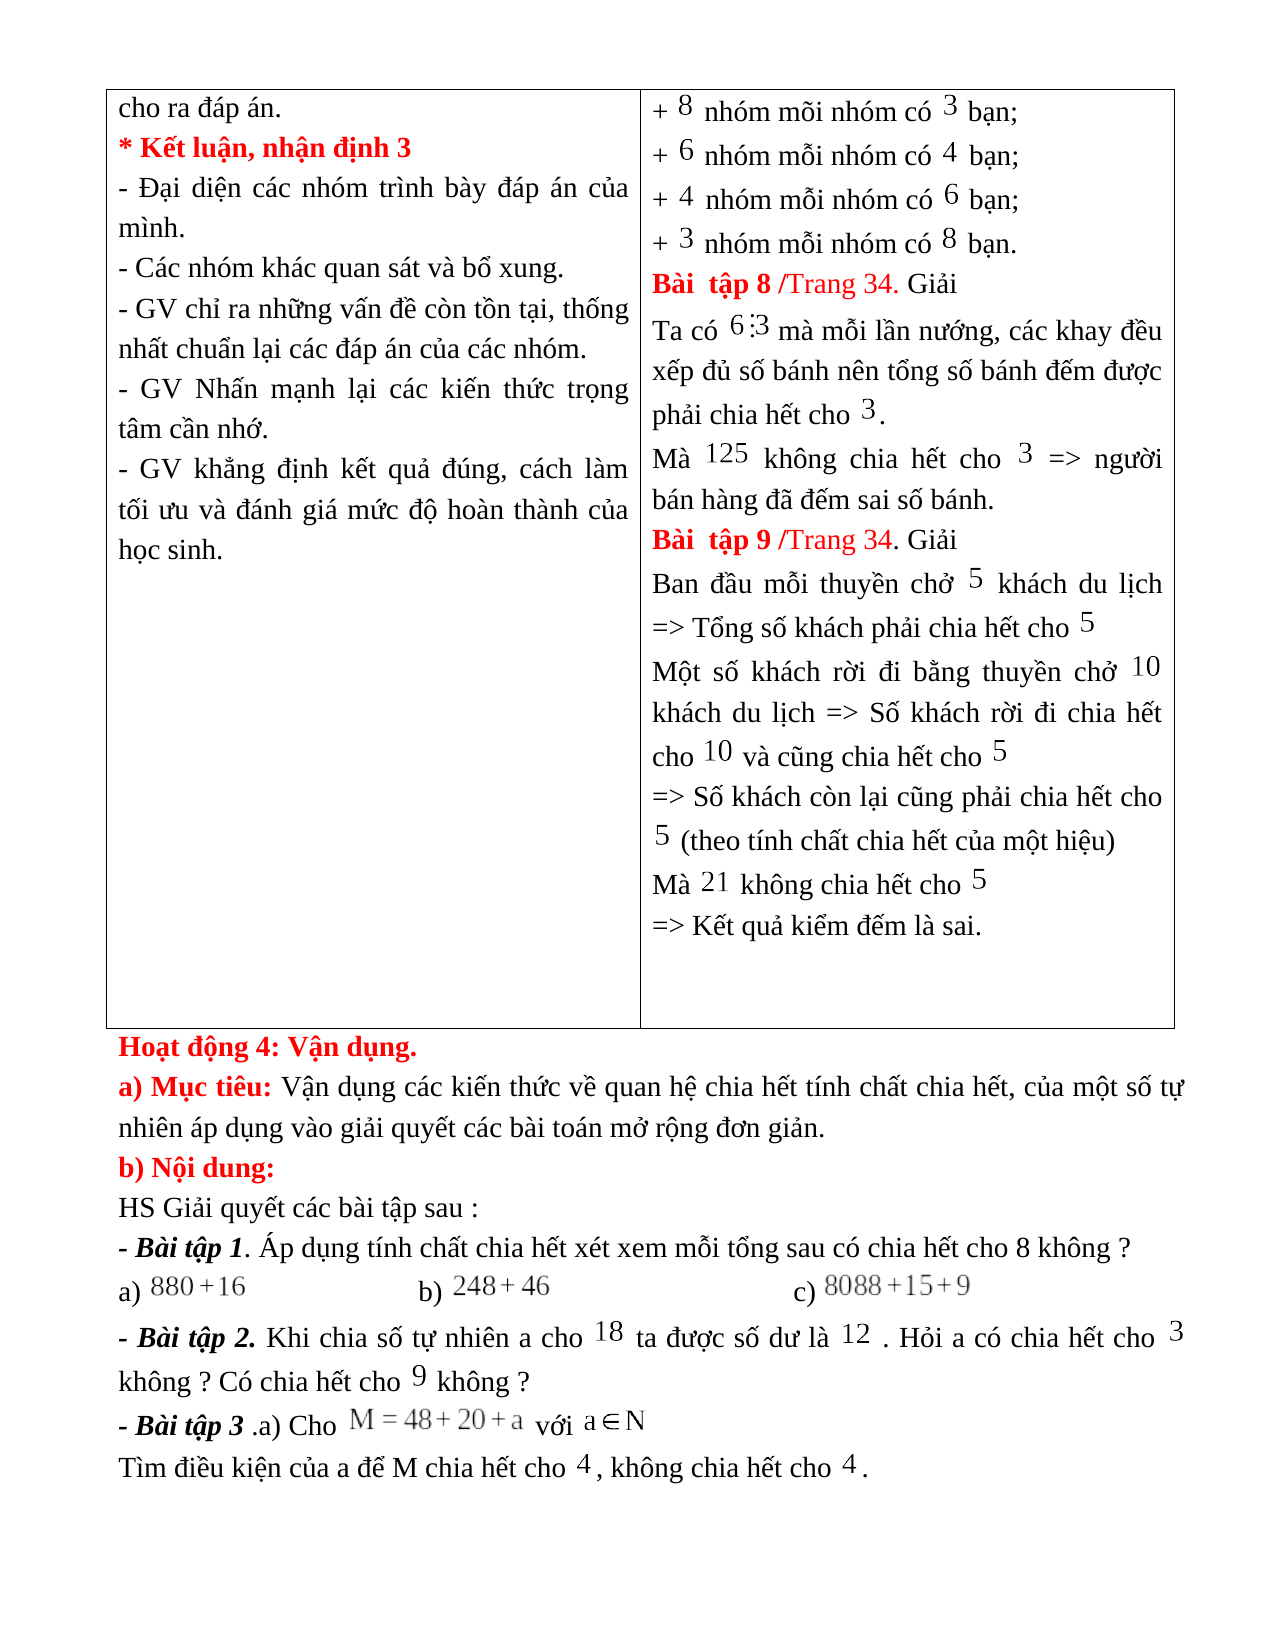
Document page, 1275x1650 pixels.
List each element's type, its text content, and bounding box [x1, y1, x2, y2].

text a) b) c) [118, 1271, 1186, 1308]
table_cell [641, 90, 1174, 1028]
text Hoạt động 4: Vận dụng. [118, 1029, 1186, 1063]
text - Bài tập 2. Khi chia số tự nhiên a cho ta được số dư là . Hỏi a có chia hết cho không ? Có chia hết cho không ? [118, 1316, 1186, 1397]
text Tìm điều kiện của a để M chia hết cho , không chia hết cho . [118, 1448, 1186, 1483]
text a) Mục tiêu: Vận dụng các kiến thức về quan hệ chia hết tính chất chia hết, của một số tự nhiên áp dụng vào giải quyết các bài toán mở rộng đơn giản. [118, 1069, 1186, 1143]
text b) Nội dung: [118, 1150, 1186, 1183]
text HS Giải quyết các bài tập sau : [118, 1190, 1186, 1224]
text - Bài tập 1. Áp dụng tính chất chia hết xét xem mỗi tổng sau có chia hết cho 8 không ? [118, 1230, 1186, 1264]
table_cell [107, 90, 640, 1028]
text - Bài tập 3 .a) Cho với [118, 1404, 1186, 1442]
